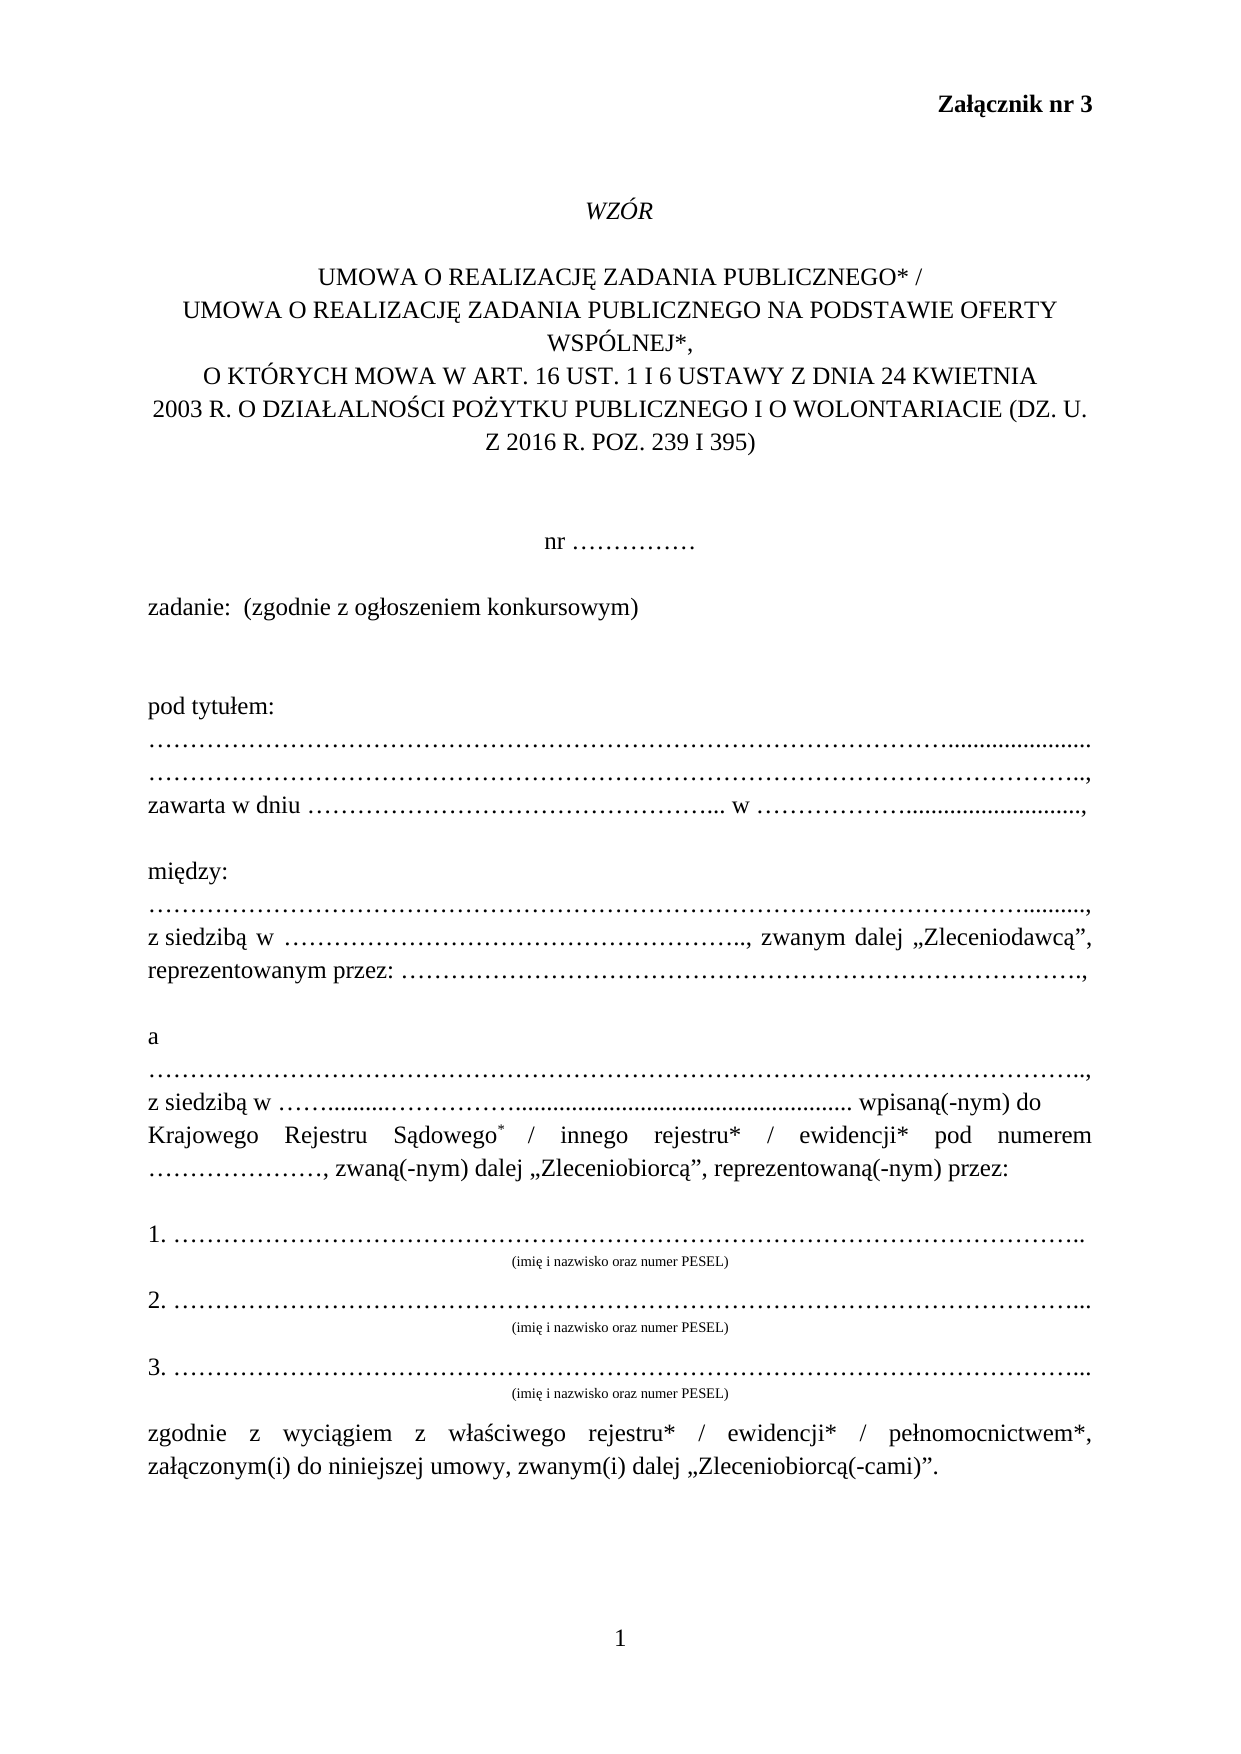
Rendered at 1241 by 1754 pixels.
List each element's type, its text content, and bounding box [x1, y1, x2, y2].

text (imię i nazwisko oraz numer PESEL) [148, 1385, 1093, 1413]
text …………………………………………………………………………………………….........., z siedzibą w ……………………………………………….., zwanym dalej „Zleceniodawcą”, reprezentowanym przez: ………………………………………………………………………., [148, 889, 1093, 984]
text między: [148, 856, 1093, 885]
text UMOWA O REALIZACJĘ ZADANIA PUBLICZNEGO NA PODSTAWIE OFERTY WSPÓLNEJ*, [148, 295, 1093, 357]
text 2. ………………………………………………………………………………………………... [148, 1286, 1093, 1314]
text 3. ………………………………………………………………………………………………... [148, 1352, 1093, 1380]
text Załącznik nr 3 [148, 89, 1093, 117]
text pod tytułem: ……………………………………………………………………………………....................... [148, 691, 1093, 753]
text UMOWA O REALIZACJĘ ZADANIA PUBLICZNEGO* / [148, 262, 1093, 291]
text (imię i nazwisko oraz numer PESEL) [148, 1253, 1093, 1281]
text 1. ……………………………………………………………………………………………….. [148, 1219, 1093, 1248]
text nr …………… [148, 526, 1093, 555]
text zadanie: (zgodnie z ogłoszeniem konkursowym) [148, 592, 1093, 621]
text O KTÓRYCH MOWA W ART. 16 UST. 1 I 6 USTAWY Z DNIA 24 KWIETNIA 2003 R. O DZIAŁALNOŚCI POŻYTKU PUBLICZNEGO I O WOLONTARIACIE (DZ. U. Z 2016 R. POZ. 239 I 395) [148, 361, 1093, 456]
text zgodnie z wyciągiem z właściwego rejestru* / ewidencji* / pełnomocnictwem*, załączonym(i) do niniejszej umowy, zwanym(i) dalej „Zleceniobiorcą(-cami)”. [148, 1418, 1093, 1479]
text (imię i nazwisko oraz numer PESEL) [148, 1319, 1093, 1347]
text Krajowego Rejestru Sądowego* / innego rejestru* / ewidencji* pod numerem …………………, zwaną(-nym) dalej „Zleceniobiorcą”, reprezentowaną(-nym) przez: [148, 1121, 1093, 1182]
text a [148, 1021, 1093, 1050]
text WZÓR [148, 196, 1093, 225]
text ………………………………………………………………………………………………….., z siedzibą w ……..........……………...................................................... wpisaną(-nym) do [148, 1054, 1093, 1116]
text zawarta w dniu …………………………………………... w ………………............................, [148, 790, 1093, 819]
text ………………………………………………………………………………………………….., [148, 757, 1093, 786]
